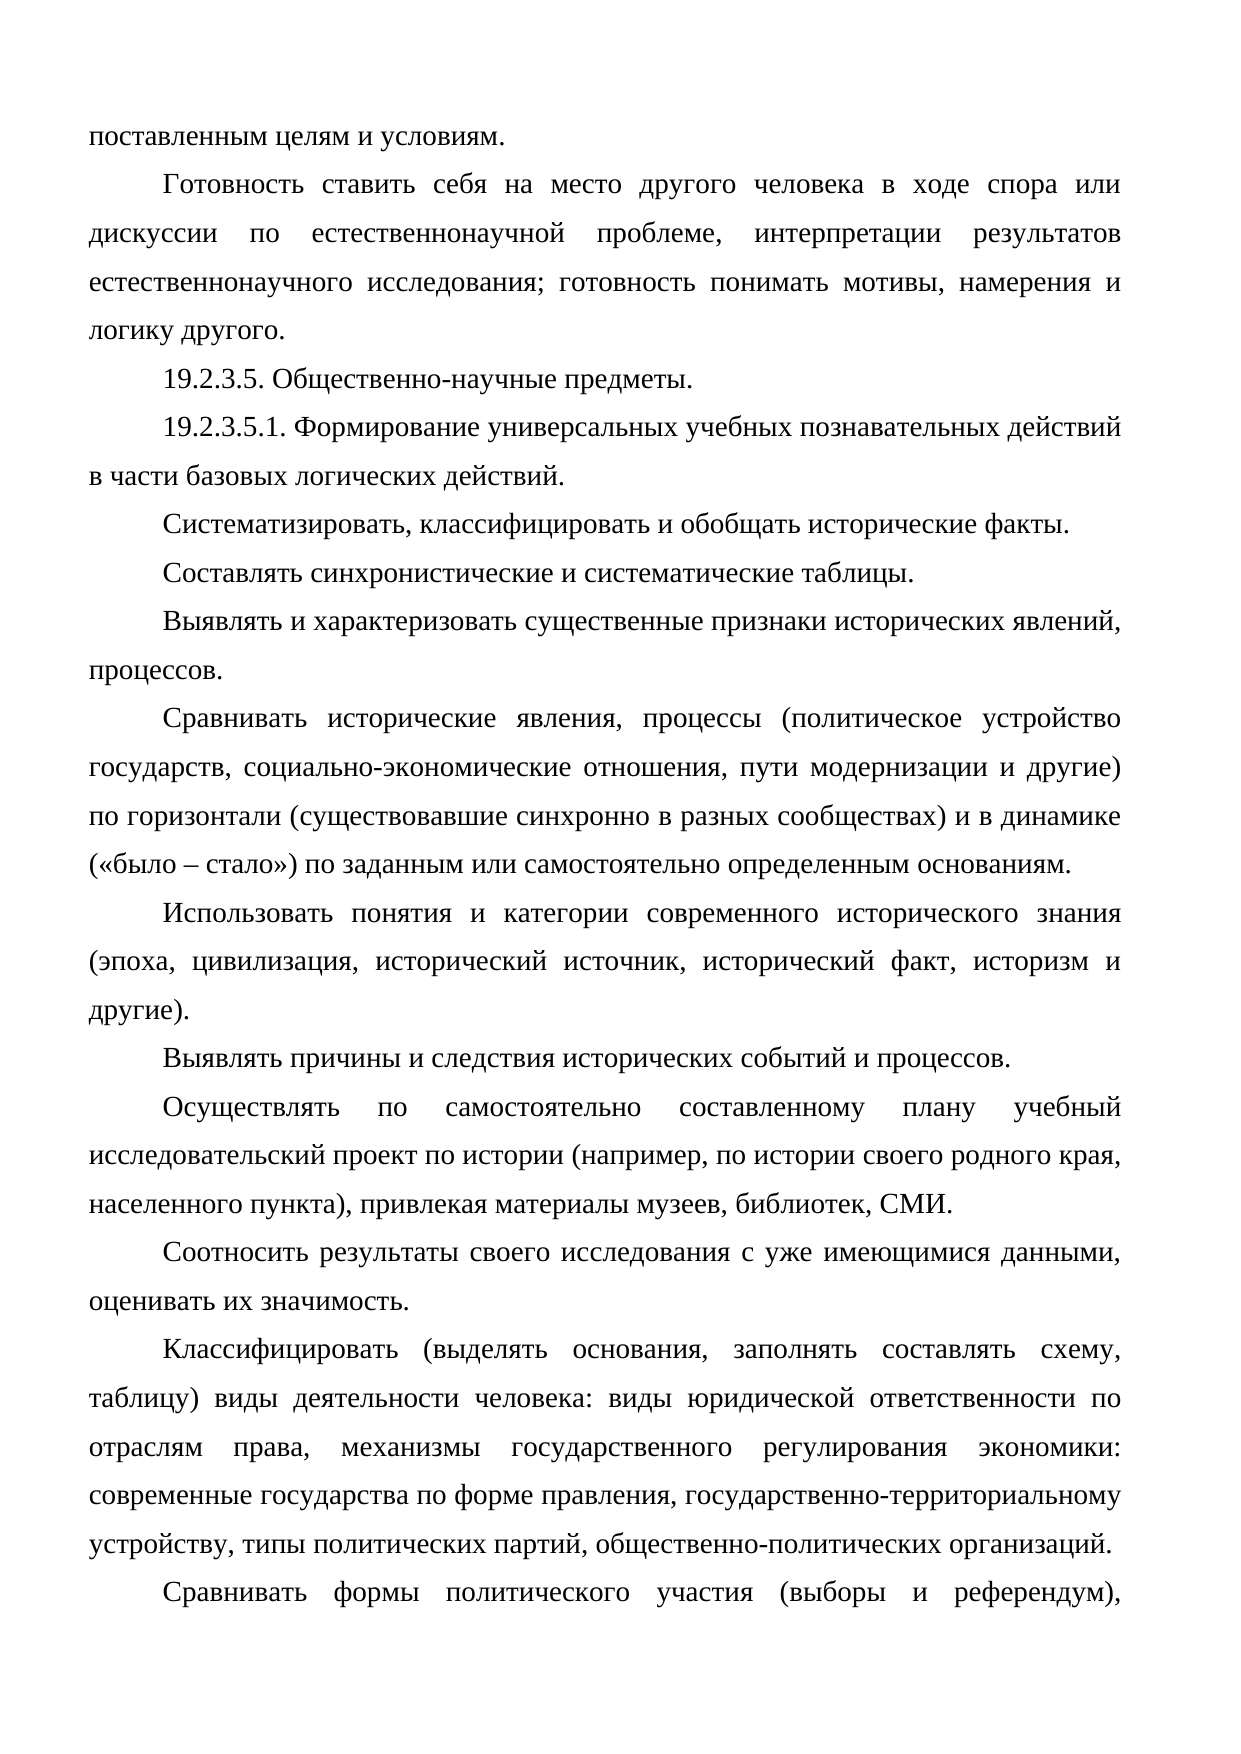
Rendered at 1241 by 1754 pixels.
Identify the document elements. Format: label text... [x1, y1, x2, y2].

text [88, 118, 1122, 152]
text 19.2.3.5. Общественно-научные предметы. [88, 361, 1122, 394]
text Готовность ставить себя на место другого человека в ходе спора или дискуссии по естественнонаучной проблеме, интерпретации результатов естественнонаучного исследования; готовность понимать мотивы, намерения и логику другого. [88, 167, 1122, 346]
text Выявлять и характеризовать существенные признаки исторических явлений, процессов. [88, 603, 1122, 686]
text Соотносить результаты своего исследования с уже имеющимися данными, оценивать их значимость. [88, 1234, 1122, 1317]
text Сравнивать исторические явления, процессы (политическое устройство государств, социально-экономические отношения, пути модернизации и другие) по горизонтали (существовавшие синхронно в разных сообществах) и в динамике («было – стало») по заданным или самостоятельно определенным основаниям. [88, 701, 1122, 880]
text 19.2.3.5.1. Формирование универсальных учебных познавательных действий в части базовых логических действий. [88, 409, 1122, 491]
text Классифицировать (выделять основания, заполнять составлять схему, таблицу) виды деятельности человека: виды юридической ответственности по отраслям права, механизмы государственного регулирования экономики: современные государства по форме правления, государственно-территориальному устройству, типы политических партий, общественно-политических организаций. [88, 1332, 1122, 1559]
text Выявлять причины и следствия исторических событий и процессов. [88, 1040, 1122, 1074]
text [88, 1574, 1122, 1608]
text Осуществлять по самостоятельно составленному плану учебный исследовательский проект по истории (например, по истории своего родного края, населенного пункта), привлекая материалы музеев, библиотек, СМИ. [88, 1089, 1122, 1219]
text Использовать понятия и категории современного исторического знания (эпоха, цивилизация, исторический источник, исторический факт, историзм и другие). [88, 895, 1122, 1025]
text Составлять синхронистические и систематические таблицы. [88, 555, 1122, 588]
text Систематизировать, классифицировать и обобщать исторические факты. [88, 506, 1122, 540]
